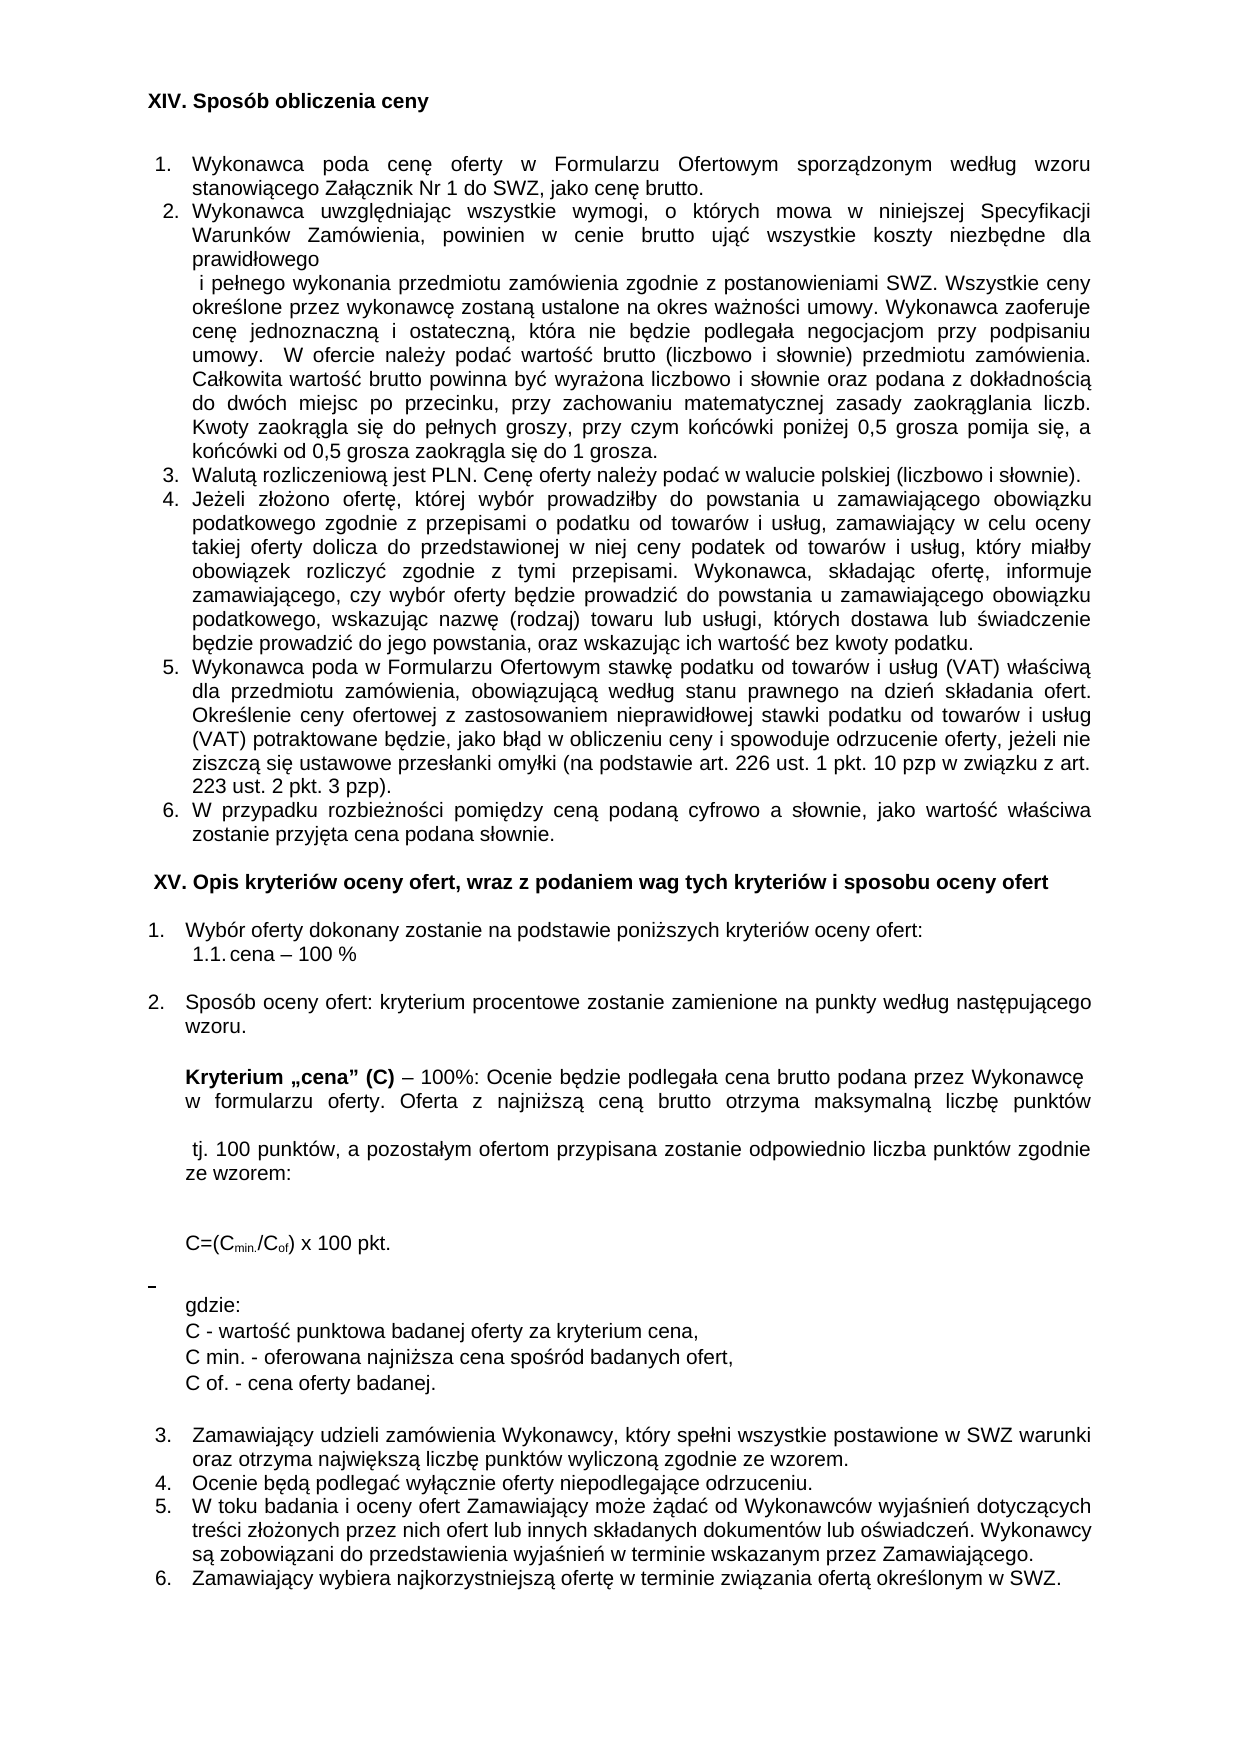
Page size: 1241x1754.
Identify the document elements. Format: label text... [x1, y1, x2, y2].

text gdzie: [185, 1293, 1093, 1317]
list Sposób oceny ofert: kryterium procentowe zostanie zamienione na punkty według następującego wzoru. [148, 990, 1093, 1038]
text Kryterium „cena” (C) – 100%: Ocenie będzie podlegała cena brutto podana przez Wykonawcę w formularzu oferty. Oferta z najniższą ceną brutto otrzyma maksymalną liczbę punktów tj. 100 punktów, a pozostałym ofertom przypisana zostanie odpowiednio liczba punktów zgodnie ze wzorem: [185, 1065, 1092, 1184]
list Wykonawca uwzględniając wszystkie wymogi, o których mowa w niniejszej Specyfikacji Warunków Zamówienia, powinien w cenie brutto ująć wszystkie koszty niezbędne dla prawidłowego i pełnego wykonania przedmiotu zamówienia zgodnie z postanowieniami SWZ. Wszystkie ceny określone przez wykonawcę zostaną ustalone na okres ważności umowy. Wykonawca zaoferuje cenę jednoznaczną i ostateczną, która nie będzie podlegała negocjacjom przy podpisaniu umowy. W ofercie należy podać wartość brutto (liczbowo i słownie) przedmiotu zamówienia. Całkowita wartość brutto powinna być wyrażona liczbowo i słownie oraz podana z dokładnością do dwóch miejsc po przecinku, przy zachowaniu matematycznej zasady zaokrąglania liczb. Kwoty zaokrągla się do pełnych groszy, przy czym końcówki poniżej 0,5 grosza pomija się, a końcówki od 0,5 grosza zaokrągla się do 1 grosza. [162, 199, 1092, 463]
text C - wartość punktowa badanej oferty za kryterium cena, [185, 1319, 1093, 1343]
list Walutą rozliczeniową jest PLN. Cenę oferty należy podać w walucie polskiej (liczbowo i słownie). [162, 463, 1093, 487]
text XIV. Sposób obliczenia ceny [148, 89, 1093, 113]
list Jeżeli złożono ofertę, której wybór prowadziłby do powstania u zamawiającego obowiązku podatkowego zgodnie z przepisami o podatku od towarów i usług, zamawiający w celu oceny takiej oferty dolicza do przedstawionej w niej ceny podatek od towarów i usług, który miałby obowiązek rozliczyć zgodnie z tymi przepisami. Wykonawca, składając ofertę, informuje zamawiającego, czy wybór oferty będzie prowadzić do powstania u zamawiającego obowiązku podatkowego, wskazując nazwę (rodzaj) towaru lub usługi, których dostawa lub świadczenie będzie prowadzić do jego powstania, oraz wskazując ich wartość bez kwoty podatku. [162, 487, 1093, 654]
list cena – 100 % [192, 942, 1093, 966]
list Wykonawca poda cenę oferty w Formularzu Ofertowym sporządzonym według wzoru stanowiącego Załącznik Nr 1 do SWZ, jako cenę brutto. [154, 151, 1092, 199]
text C of. - cena oferty badanej. [185, 1371, 1093, 1394]
list Zamawiający wybiera najkorzystniejszą ofertę w terminie związania ofertą określonym w SWZ. [155, 1566, 1093, 1590]
list Wybór oferty dokonany zostanie na podstawie poniższych kryteriów oceny ofert: [148, 918, 1093, 942]
text XV. Opis kryteriów oceny ofert, wraz z podaniem wag tych kryteriów i sposobu oceny ofert [148, 870, 1093, 894]
text C=(Cmin./Cof) x 100 pkt. [185, 1231, 1093, 1255]
list W przypadku rozbieżności pomiędzy ceną podaną cyfrowo a słownie, jako wartość właściwa zostanie przyjęta cena podana słownie. [162, 798, 1093, 846]
list Ocenie będą podlegać wyłącznie oferty niepodlegające odrzuceniu. [155, 1470, 1093, 1494]
list W toku badania i oceny ofert Zamawiający może żądać od Wykonawców wyjaśnień dotyczących treści złożonych przez nich ofert lub innych składanych dokumentów lub oświadczeń. Wykonawcy są zobowiązani do przedstawienia wyjaśnień w terminie wskazanym przez Zamawiającego. [155, 1494, 1093, 1566]
text C min. - oferowana najniższa cena spośród badanych ofert, [185, 1344, 1093, 1368]
list Zamawiający udzieli zamówienia Wykonawcy, który spełni wszystkie postawione w SWZ warunki oraz otrzyma największą liczbę punktów wyliczoną zgodnie ze wzorem. [154, 1422, 1093, 1470]
list Wykonawca poda w Formularzu Ofertowym stawkę podatku od towarów i usług (VAT) właściwą dla przedmiotu zamówienia, obowiązującą według stanu prawnego na dzień składania ofert. Określenie ceny ofertowej z zastosowaniem nieprawidłowej stawki podatku od towarów i usług (VAT) potraktowane będzie, jako błąd w obliczeniu ceny i spowoduje odrzucenie oferty, jeżeli nie ziszczą się ustawowe przesłanki omyłki (na podstawie art. 226 ust. 1 pkt. 10 pzp w związku z art. 223 ust. 2 pkt. 3 pzp). [162, 654, 1093, 798]
